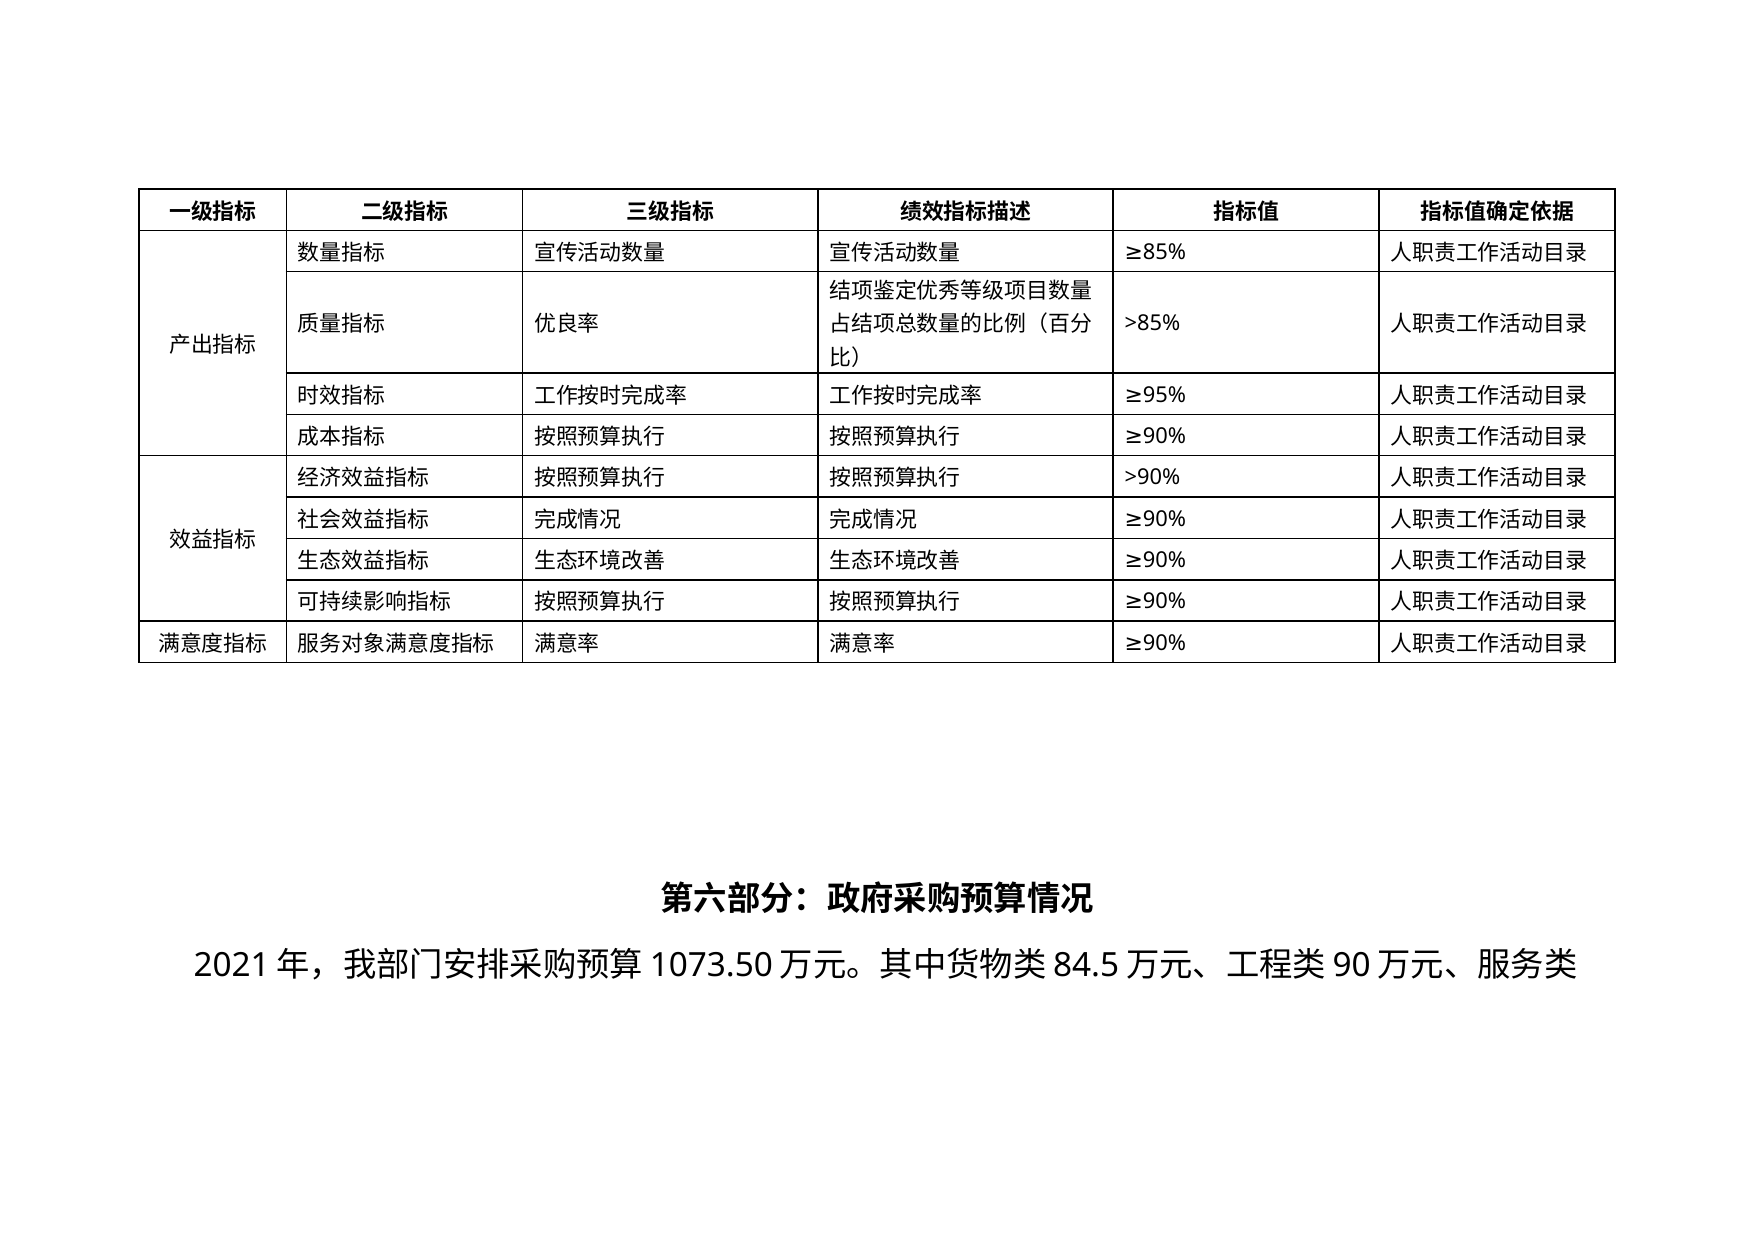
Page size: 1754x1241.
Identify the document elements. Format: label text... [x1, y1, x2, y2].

table_cell ≥90% [1114, 498, 1378, 537]
table_cell 可持续影响指标 [287, 581, 522, 620]
table_cell 满意率 [819, 622, 1112, 662]
table_cell 效益指标 [140, 456, 286, 620]
table_cell 社会效益指标 [287, 498, 522, 537]
table_cell 质量指标 [287, 272, 522, 372]
table_cell 人职责工作活动目录 [1380, 498, 1614, 537]
table_header 一级指标 [140, 190, 286, 229]
table_cell 数量指标 [287, 231, 522, 271]
table_cell ≥90% [1114, 622, 1378, 662]
table_cell 按照预算执行 [819, 415, 1112, 455]
table_header 指标值确定依据 [1380, 190, 1614, 229]
table_header 三级指标 [523, 190, 817, 229]
table_cell 成本指标 [287, 415, 522, 455]
table_cell ≥95% [1114, 374, 1378, 413]
table_cell 结项鉴定优秀等级项目数量占结项总数量的比例（百分比） [819, 272, 1112, 372]
table_cell 人职责工作活动目录 [1380, 415, 1614, 455]
table_header 绩效指标描述 [819, 190, 1112, 229]
table_cell 产出指标 [140, 231, 286, 455]
table_cell 工作按时完成率 [819, 374, 1112, 413]
table_cell 按照预算执行 [819, 456, 1112, 496]
table_cell ≥90% [1114, 581, 1378, 620]
table_cell 时效指标 [287, 374, 522, 413]
table_cell 按照预算执行 [523, 581, 817, 620]
table_cell 宣传活动数量 [523, 231, 817, 271]
table_cell 人职责工作活动目录 [1380, 539, 1614, 579]
table_cell 工作按时完成率 [523, 374, 817, 413]
table_cell 人职责工作活动目录 [1380, 272, 1614, 372]
table_cell 优良率 [523, 272, 817, 372]
table_cell 按照预算执行 [523, 415, 817, 455]
table_cell 生态环境改善 [523, 539, 817, 579]
table_cell 按照预算执行 [819, 581, 1112, 620]
table_cell 宣传活动数量 [819, 231, 1112, 271]
table_cell 经济效益指标 [287, 456, 522, 496]
table_cell 服务对象满意度指标 [287, 622, 522, 662]
table_cell 人职责工作活动目录 [1380, 456, 1614, 496]
table_cell 完成情况 [523, 498, 817, 537]
table_cell 人职责工作活动目录 [1380, 374, 1614, 413]
table_cell 人职责工作活动目录 [1380, 622, 1614, 662]
table_header 二级指标 [287, 190, 522, 229]
table_cell ≥90% [1114, 415, 1378, 455]
table_cell 生态环境改善 [819, 539, 1112, 579]
table_cell 人职责工作活动目录 [1380, 581, 1614, 620]
table_cell 生态效益指标 [287, 539, 522, 579]
table_cell >90% [1114, 456, 1378, 496]
table_header 指标值 [1114, 190, 1378, 229]
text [150, 929, 1604, 995]
table_cell 满意度指标 [140, 622, 286, 662]
table_cell 满意率 [523, 622, 817, 662]
table_cell >85% [1114, 272, 1378, 372]
table_cell 完成情况 [819, 498, 1112, 537]
table_cell 按照预算执行 [523, 456, 817, 496]
table_cell 人职责工作活动目录 [1380, 231, 1614, 271]
table_cell ≥90% [1114, 539, 1378, 579]
text 第六部分：政府采购预算情况 [150, 862, 1604, 929]
table_cell ≥85% [1114, 231, 1378, 271]
